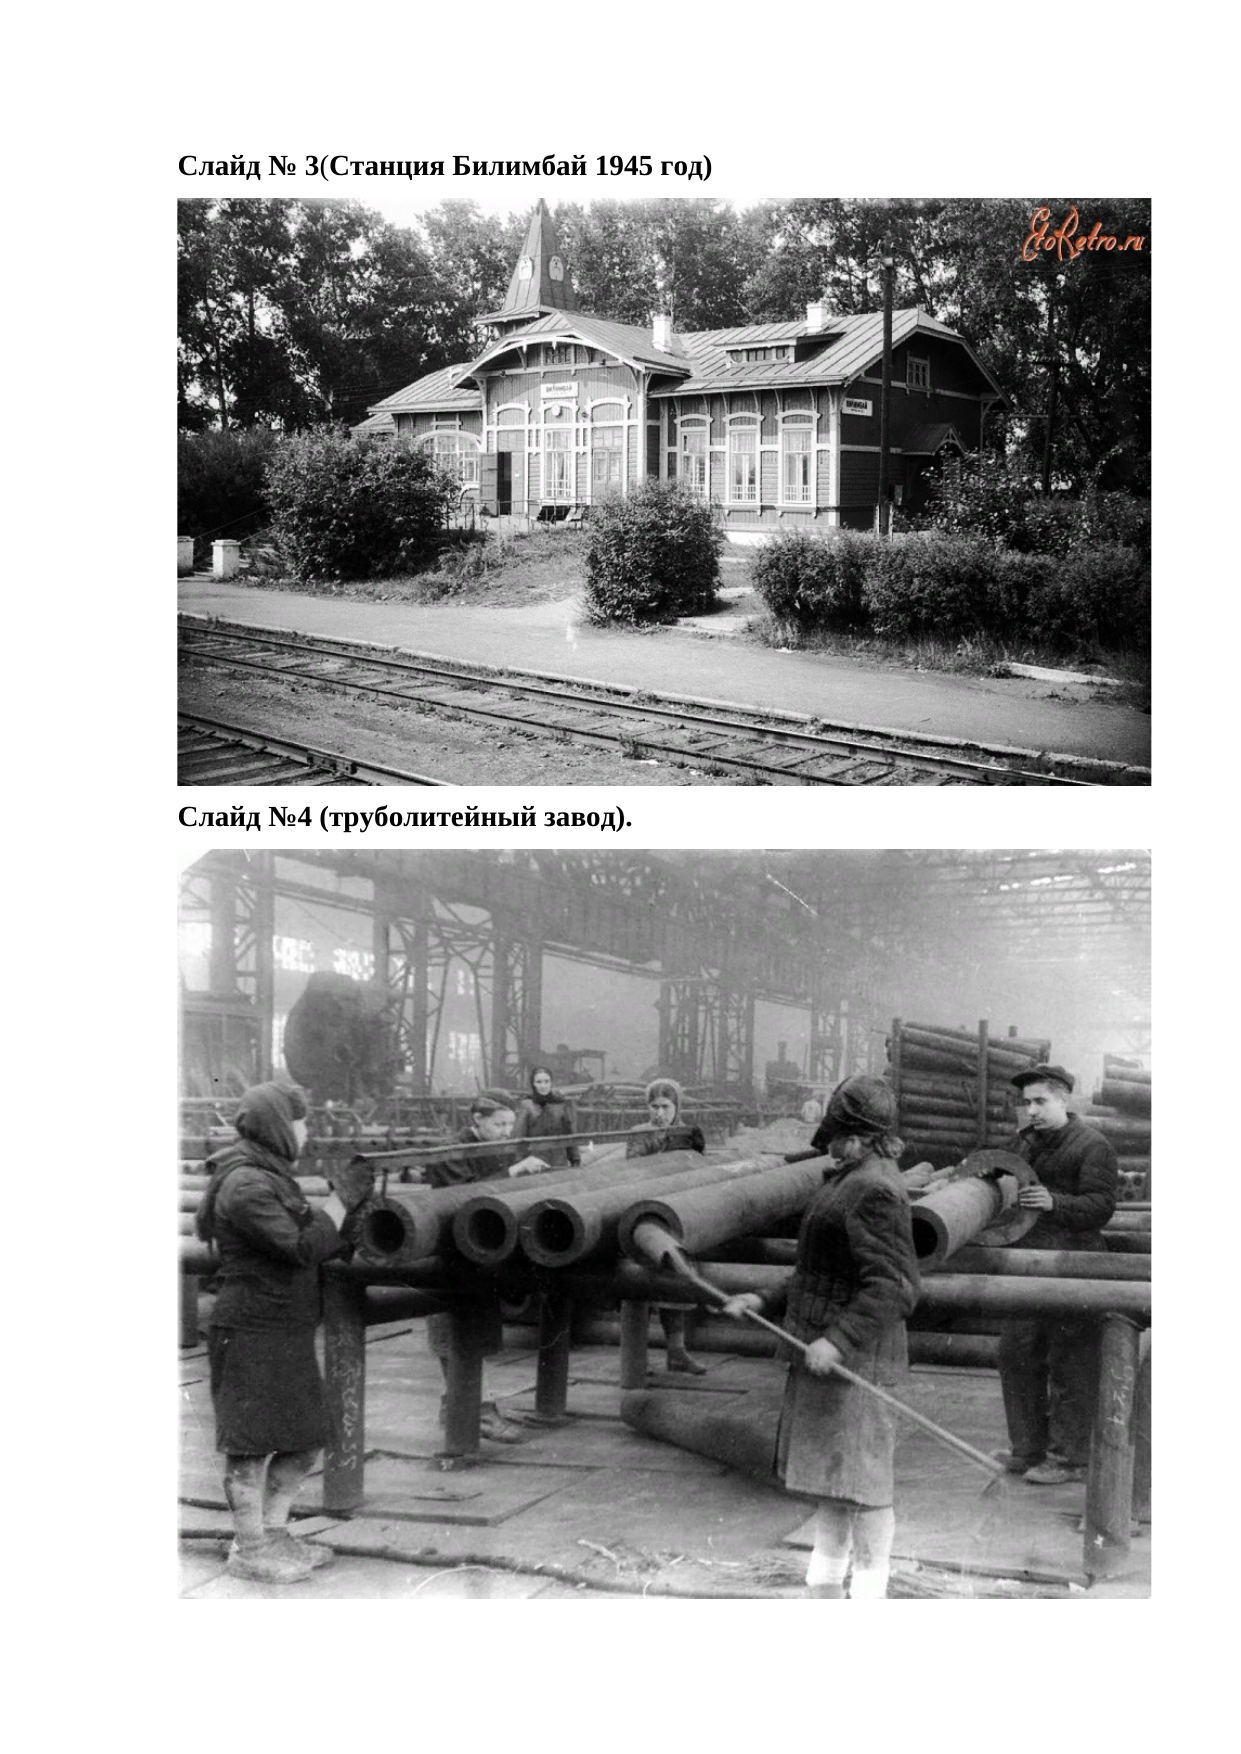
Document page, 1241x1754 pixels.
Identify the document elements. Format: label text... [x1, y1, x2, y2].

picture [177, 198, 1152, 786]
picture [177, 849, 1152, 1599]
text Слайд №4 (труболитейный завод). [177, 799, 1152, 833]
text Слайд № 3(Станция Билимбай 1945 год) [177, 148, 1152, 181]
